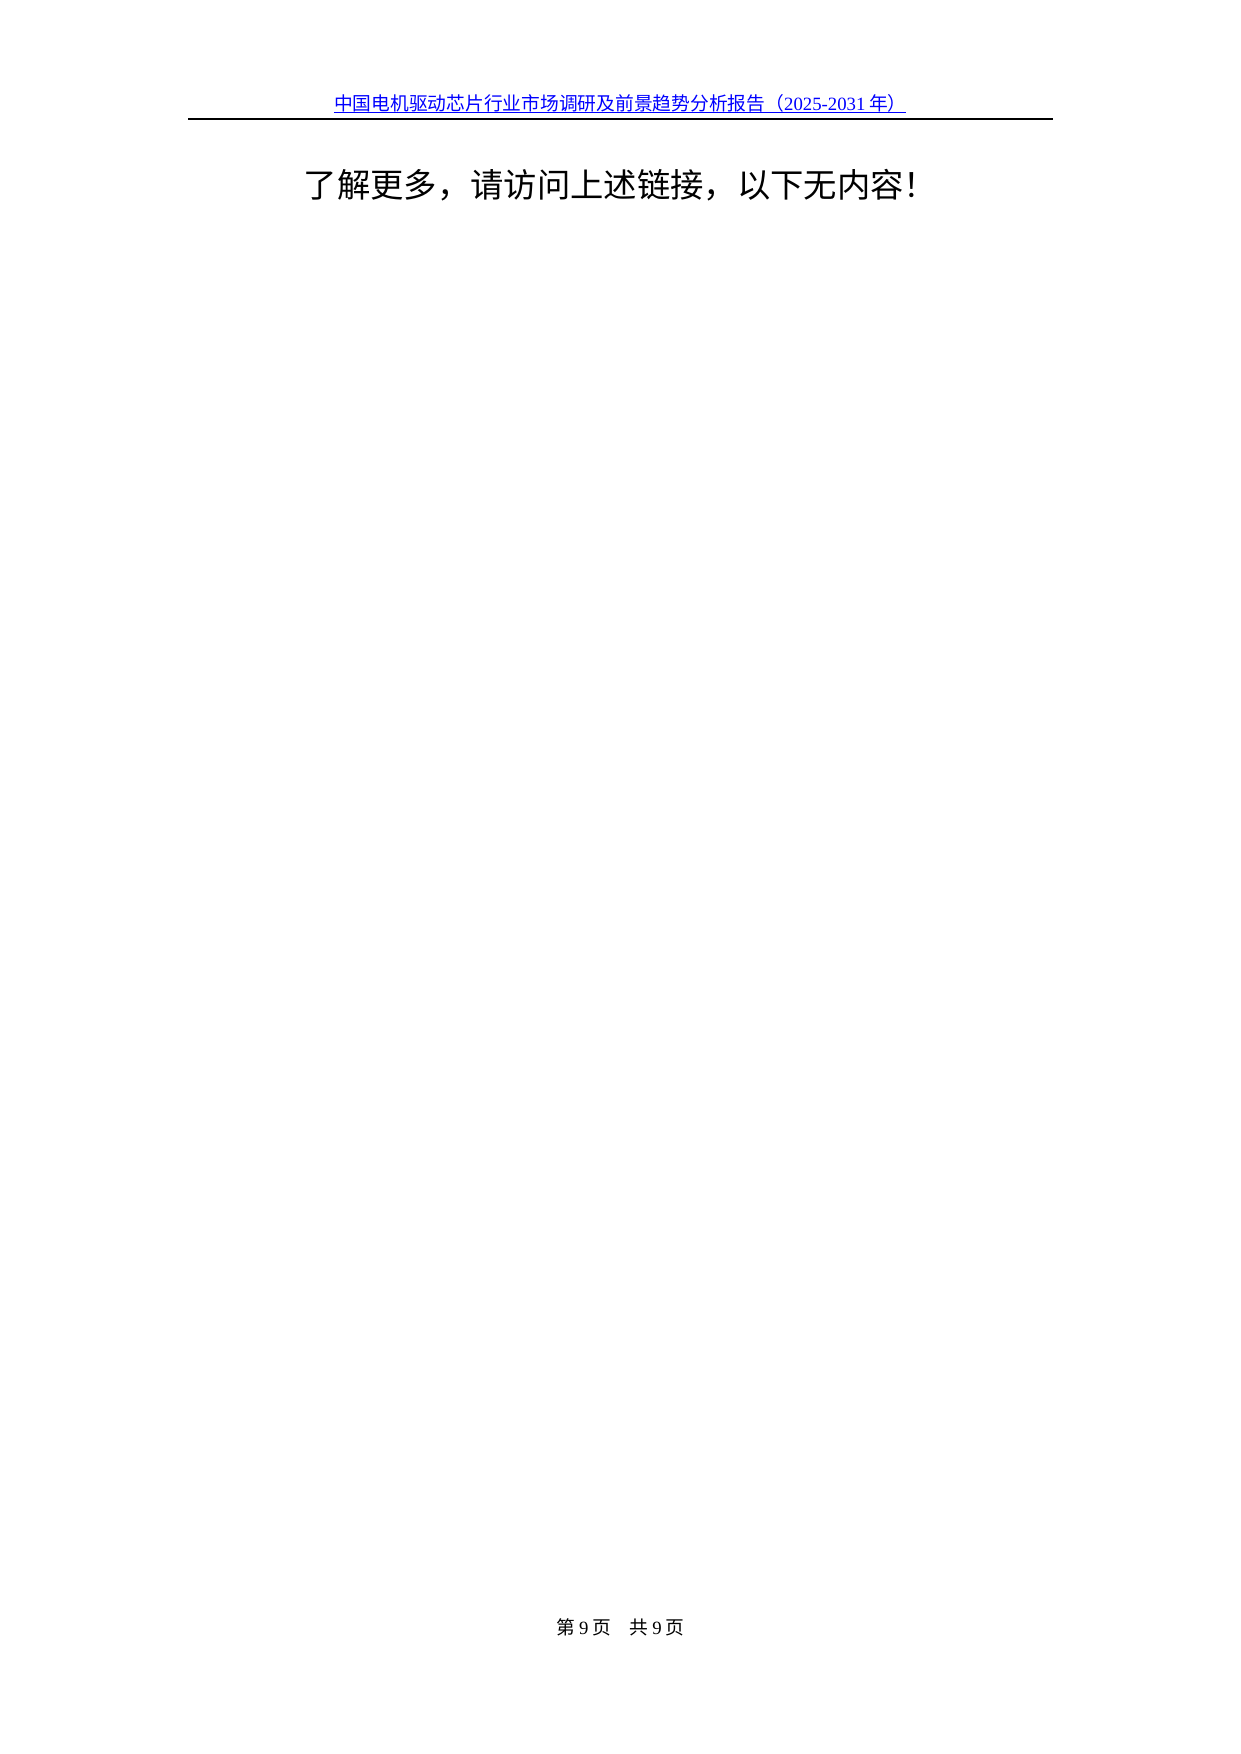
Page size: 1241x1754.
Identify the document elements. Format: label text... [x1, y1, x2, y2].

title 了解更多，请访问上述链接，以下无内容！ [187, 150, 1053, 215]
